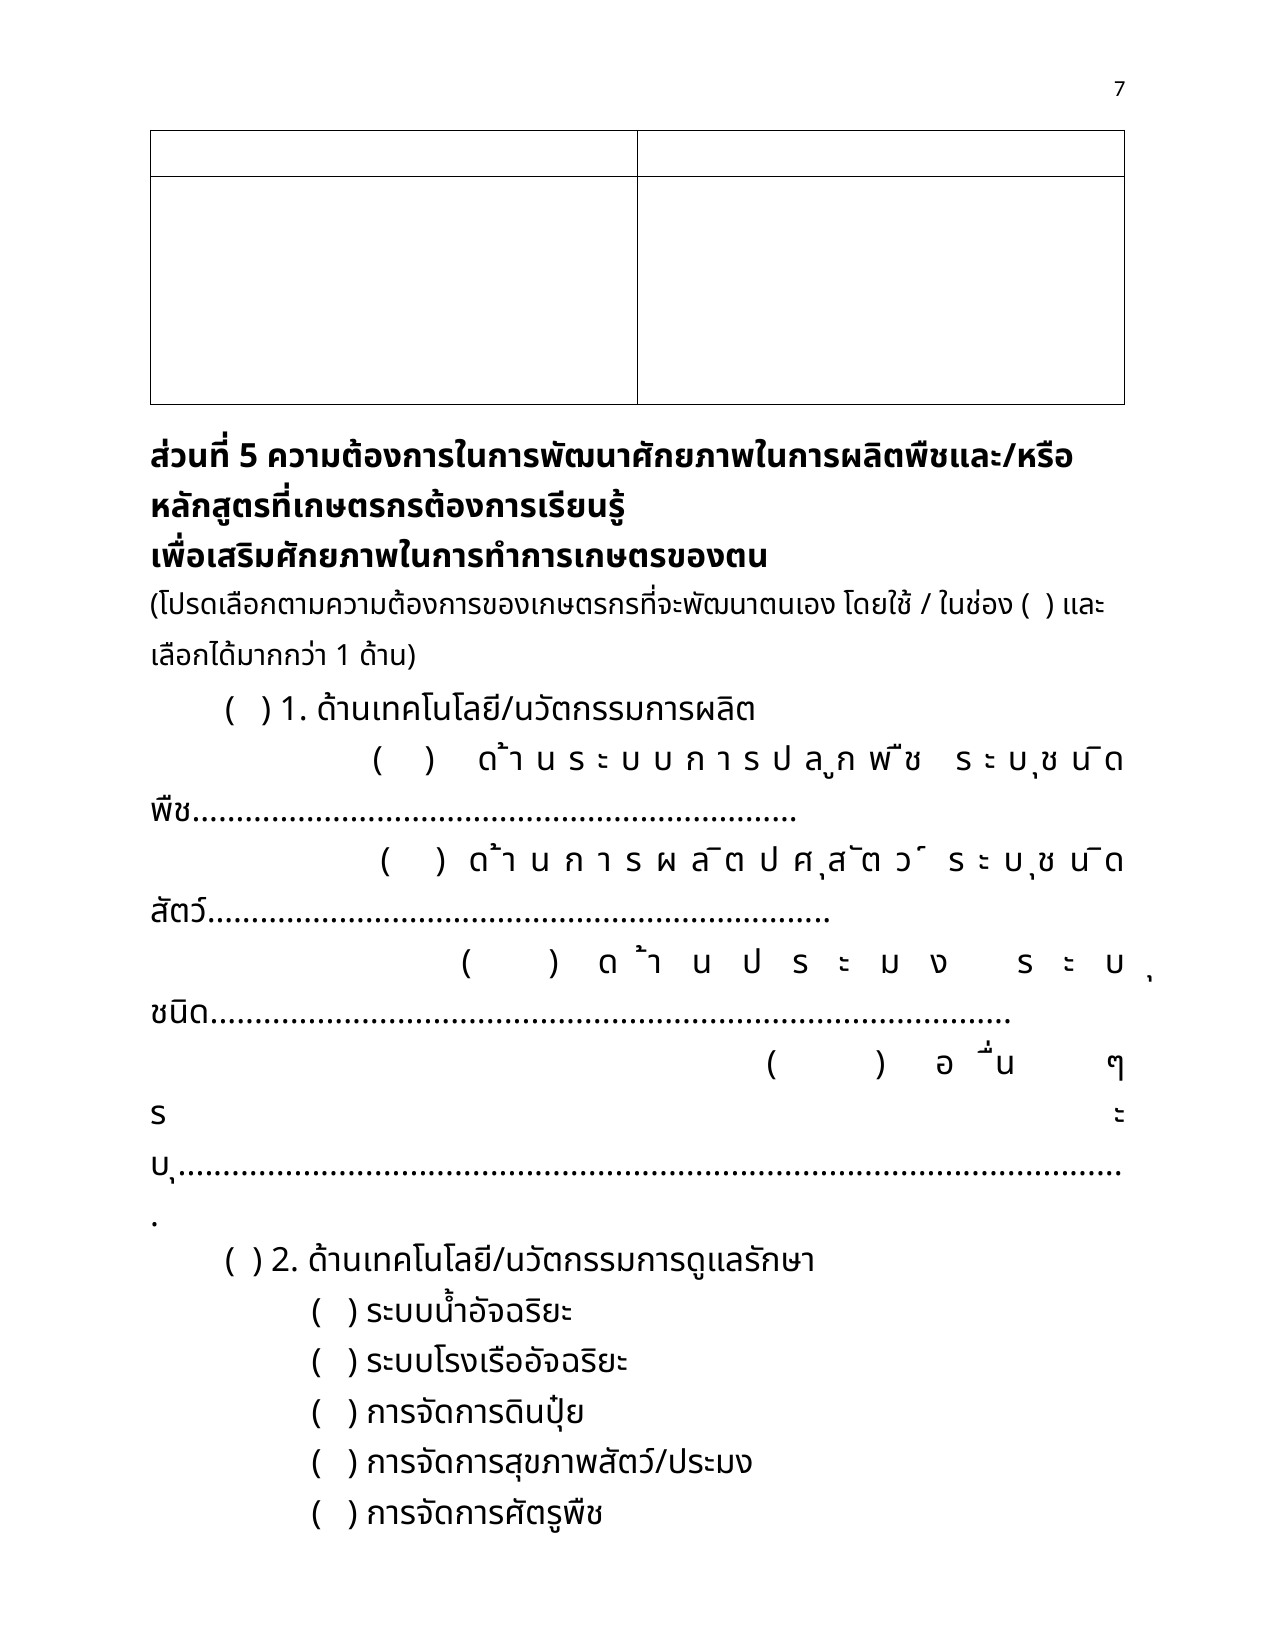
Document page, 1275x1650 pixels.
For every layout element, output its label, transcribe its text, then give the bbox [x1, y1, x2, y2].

table_cell [151, 131, 637, 176]
text ( ) 2. ด้านเทคโนโลยี/นวัตกรรมการดูแลรักษา [150, 1236, 1125, 1286]
text ( ) ด้านการผลิตปศุสัตว์ ระบุชนิดสัตว์…………………………………………………………….. [150, 836, 1125, 937]
text ( ) 1. ด้านเทคโนโลยี/นวัตกรรมการผลิต [150, 684, 1125, 735]
text ( ) การจัดการสุขภาพสัตว์/ประมง [150, 1438, 1125, 1489]
text ( ) ระบบโรงเรืออัจฉริยะ [150, 1337, 1125, 1388]
table_cell [638, 177, 1124, 404]
text ( ) การจัดการศัตรูพืช [150, 1489, 1125, 1539]
text ( ) ด้านระบบการปลูกพืช ระบุชนิดพืช…………………………………………………………… [150, 735, 1125, 836]
text ( ) ระบบน้ำอัจฉริยะ [150, 1286, 1125, 1337]
table_cell [638, 131, 1124, 176]
text ( ) อื่น ๆ ระบุ........................................................................................................... [150, 1039, 1125, 1236]
table_cell [151, 177, 637, 404]
text (โปรดเลือกตามความต้องการของเกษตรกรที่จะพัฒนาตนเอง โดยใช้ / ในช่อง ( ) และเลือกได้มากกว่า 1 ด้าน) [150, 583, 1125, 678]
text ( ) ด้านประมง ระบุชนิด.......................................................................................... [150, 937, 1125, 1039]
text ส่วนที่ 5 ความต้องการในการพัฒนาศักยภาพในการผลิตพืชและ/หรือหลักสูตรที่เกษตรกรต้องการเรียนรู้ เพื่อเสริมศักยภาพในการทำการเกษตรของตน [150, 431, 1125, 583]
text ( ) การจัดการดินปุ๋ย [150, 1388, 1125, 1438]
